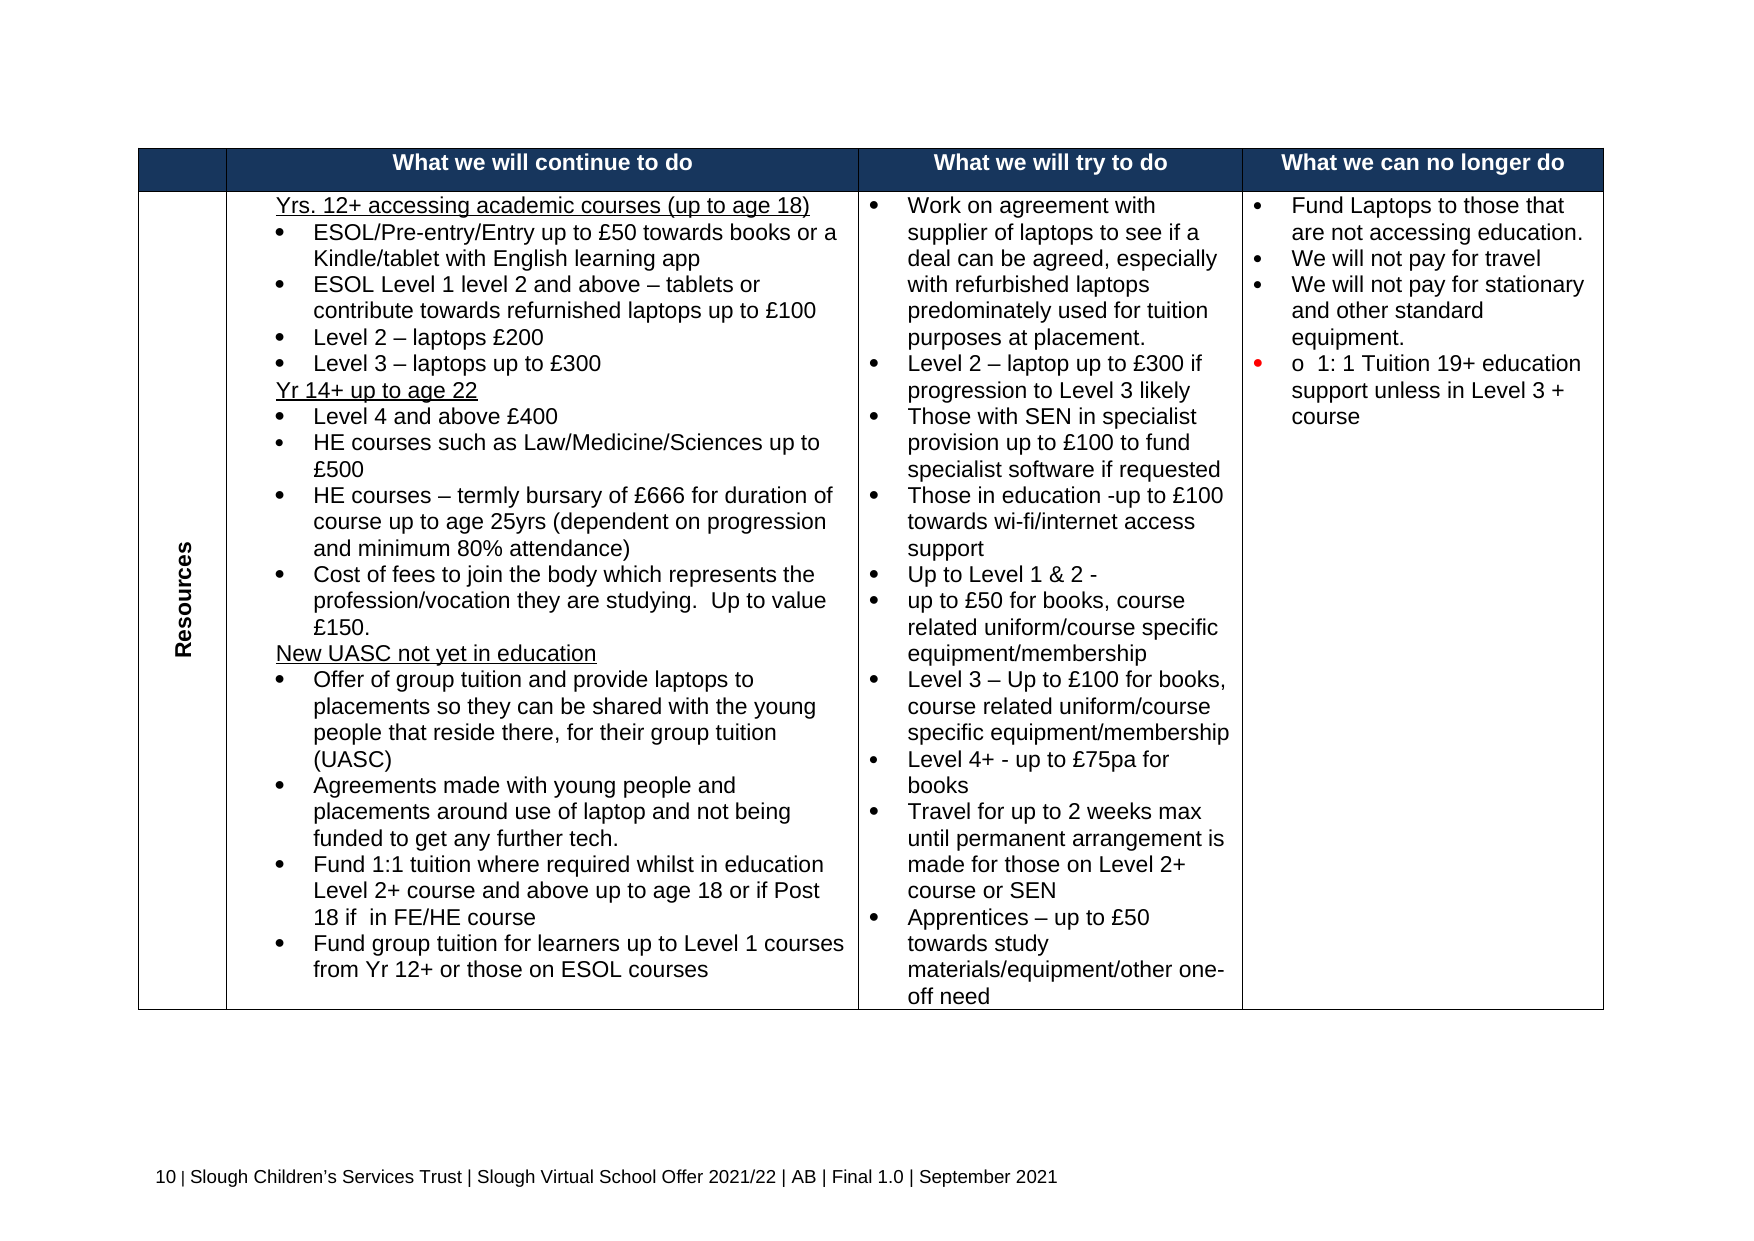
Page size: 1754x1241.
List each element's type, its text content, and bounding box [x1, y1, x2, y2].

table_header [139, 149, 226, 191]
table_header What we can no longer do [1243, 149, 1603, 191]
table_cell Resources [139, 192, 226, 1009]
table_cell Work on agreement with supplier of laptops to see if a deal can be agreed, especially with refurbished laptops predominately used for tuition purposes at placement. Level 2 – laptop up to £300 if progression to Level 3 likely Those with SEN in specialist provision up to £100 to fund specialist software if requested Those in education -up to £100 towards wi-fi/internet access support Up to Level 1 & 2 - up to £50 for books, course related uniform/course specific equipment/membership Level 3 – Up to £100 for books, course related uniform/course specific equipment/membership Level 4+ - up to £75pa for books Travel for up to 2 weeks max until permanent arrangement is made for those on Level 2+ course or SEN Apprentices – up to £50 towards study materials/equipment/other one-off need [859, 192, 1242, 1009]
table_cell Yrs. 12+ accessing academic courses (up to age 18) ESOL/Pre-entry/Entry up to £50 towards books or a Kindle/tablet with English learning app ESOL Level 1 level 2 and above – tablets or contribute towards refurnished laptops up to £100 Level 2 – laptops £200 Level 3 – laptops up to £300 Yr 14+ up to age 22 Level 4 and above £400 HE courses such as Law/Medicine/Sciences up to £500 HE courses – termly bursary of £666 for duration of course up to age 25yrs (dependent on progression and minimum 80% attendance) Cost of fees to join the body which represents the profession/vocation they are studying. Up to value £150. New UASC not yet in education Offer of group tuition and provide laptops to placements so they can be shared with the young people that reside there, for their group tuition (UASC) Agreements made with young people and placements around use of laptop and not being funded to get any further tech. Fund 1:1 tuition where required whilst in education Level 2+ course and above up to age 18 or if Post 18 if in FE/HE course Fund group tuition for learners up to Level 1 courses from Yr 12+ or those on ESOL courses [227, 192, 858, 1009]
table_header What we will continue to do [227, 149, 858, 191]
table_cell Fund Laptops to those that are not accessing education. We will not pay for travel We will not pay for stationary and other standard equipment. o 1: 1 Tuition 19+ education support unless in Level 3 + course [1243, 192, 1603, 1009]
table_header What we will try to do [859, 149, 1242, 191]
